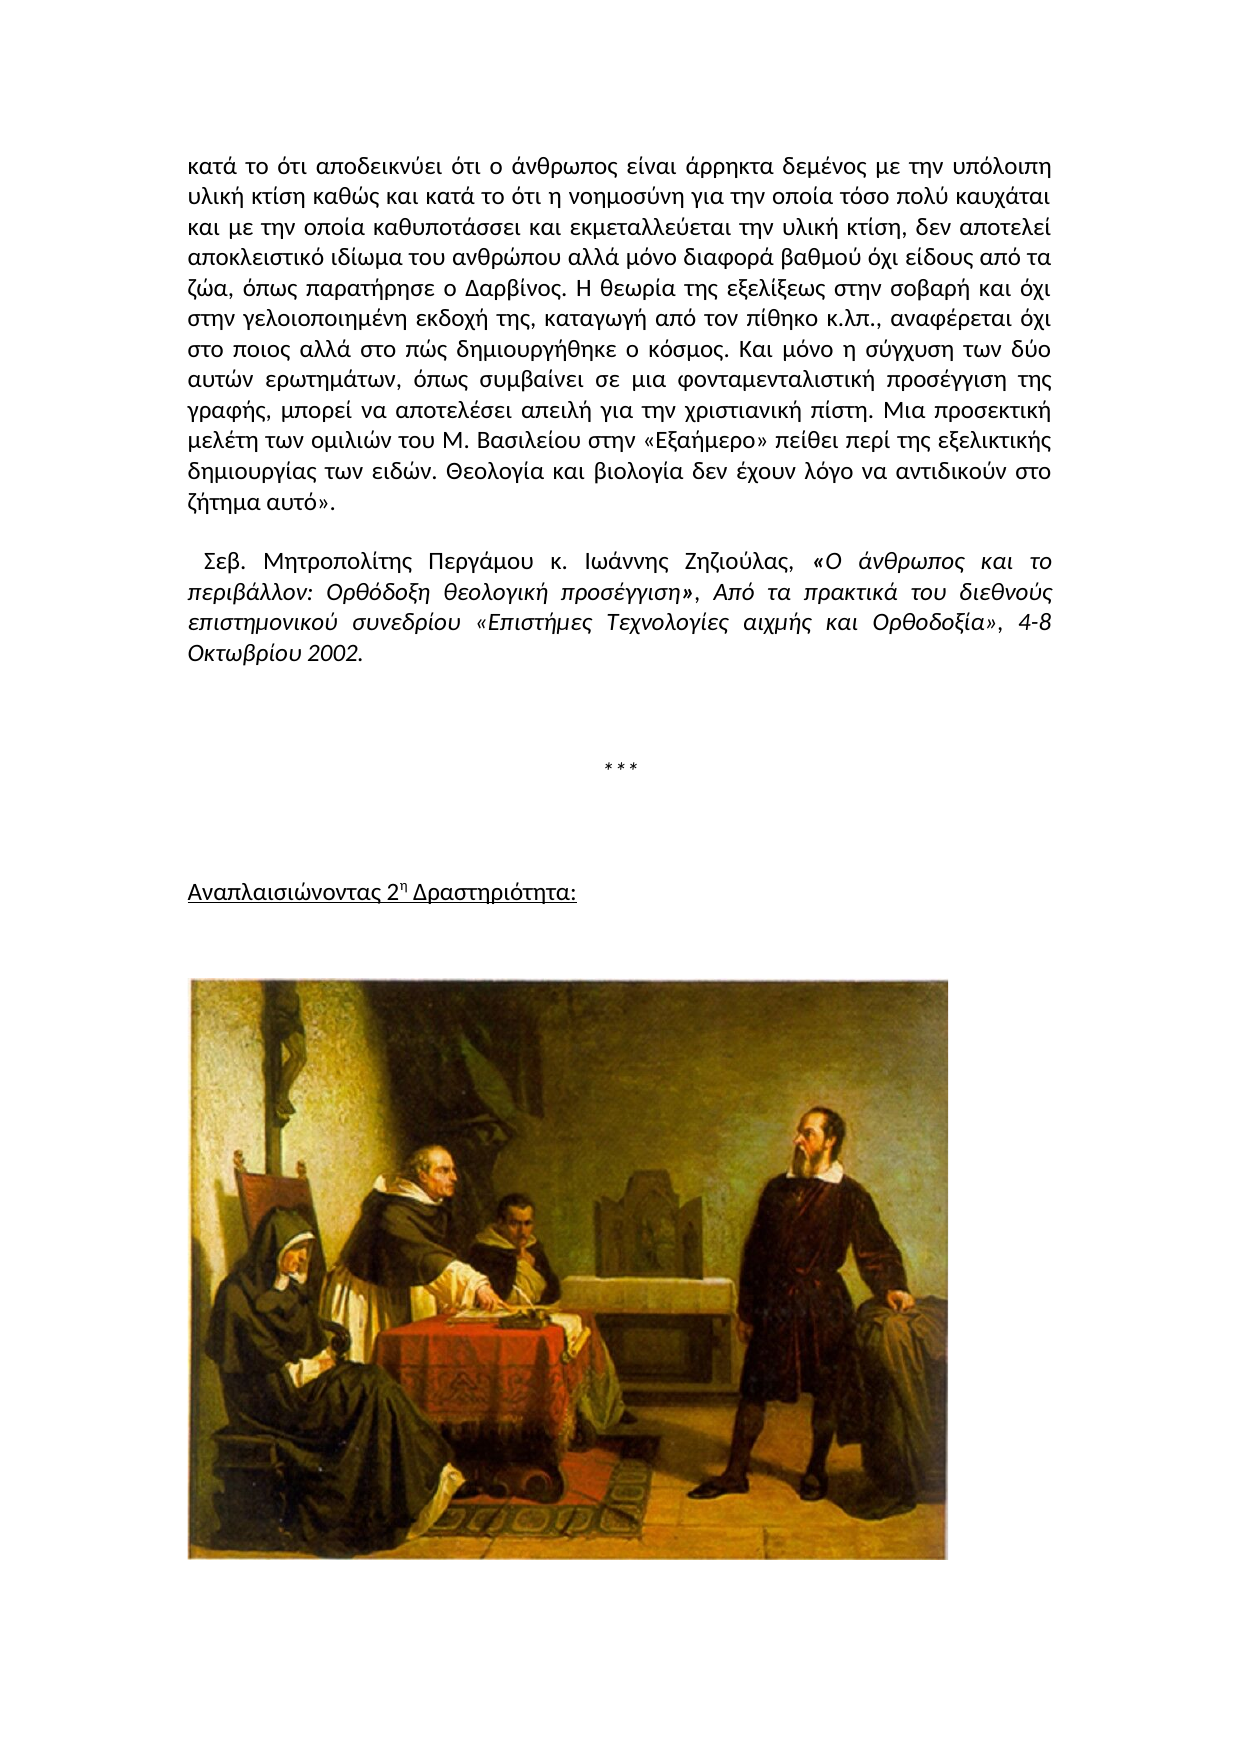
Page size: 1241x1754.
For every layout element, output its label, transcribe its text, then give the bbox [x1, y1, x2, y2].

picture [187, 978, 949, 1560]
text Σεβ. Μητροπολίτης Περγάμου κ. Ιωάννης Ζηζιούλας, «Ο άνθρωπος και το περιβάλλον: Ορθόδοξη θεολογική προσέγγιση», Από τα πρακτικά του διεθνούς επιστημονικού συνεδρίου «Επιστήμες Τεχνολογίες αιχμής και Ορθοδοξία», 4-8 Οκτωβρίου 2002. [187, 545, 1053, 667]
text Αναπλαισιώνοντας 2η Δραστηριότητα: [187, 876, 1053, 906]
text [187, 150, 1053, 516]
text *** [187, 756, 1053, 787]
